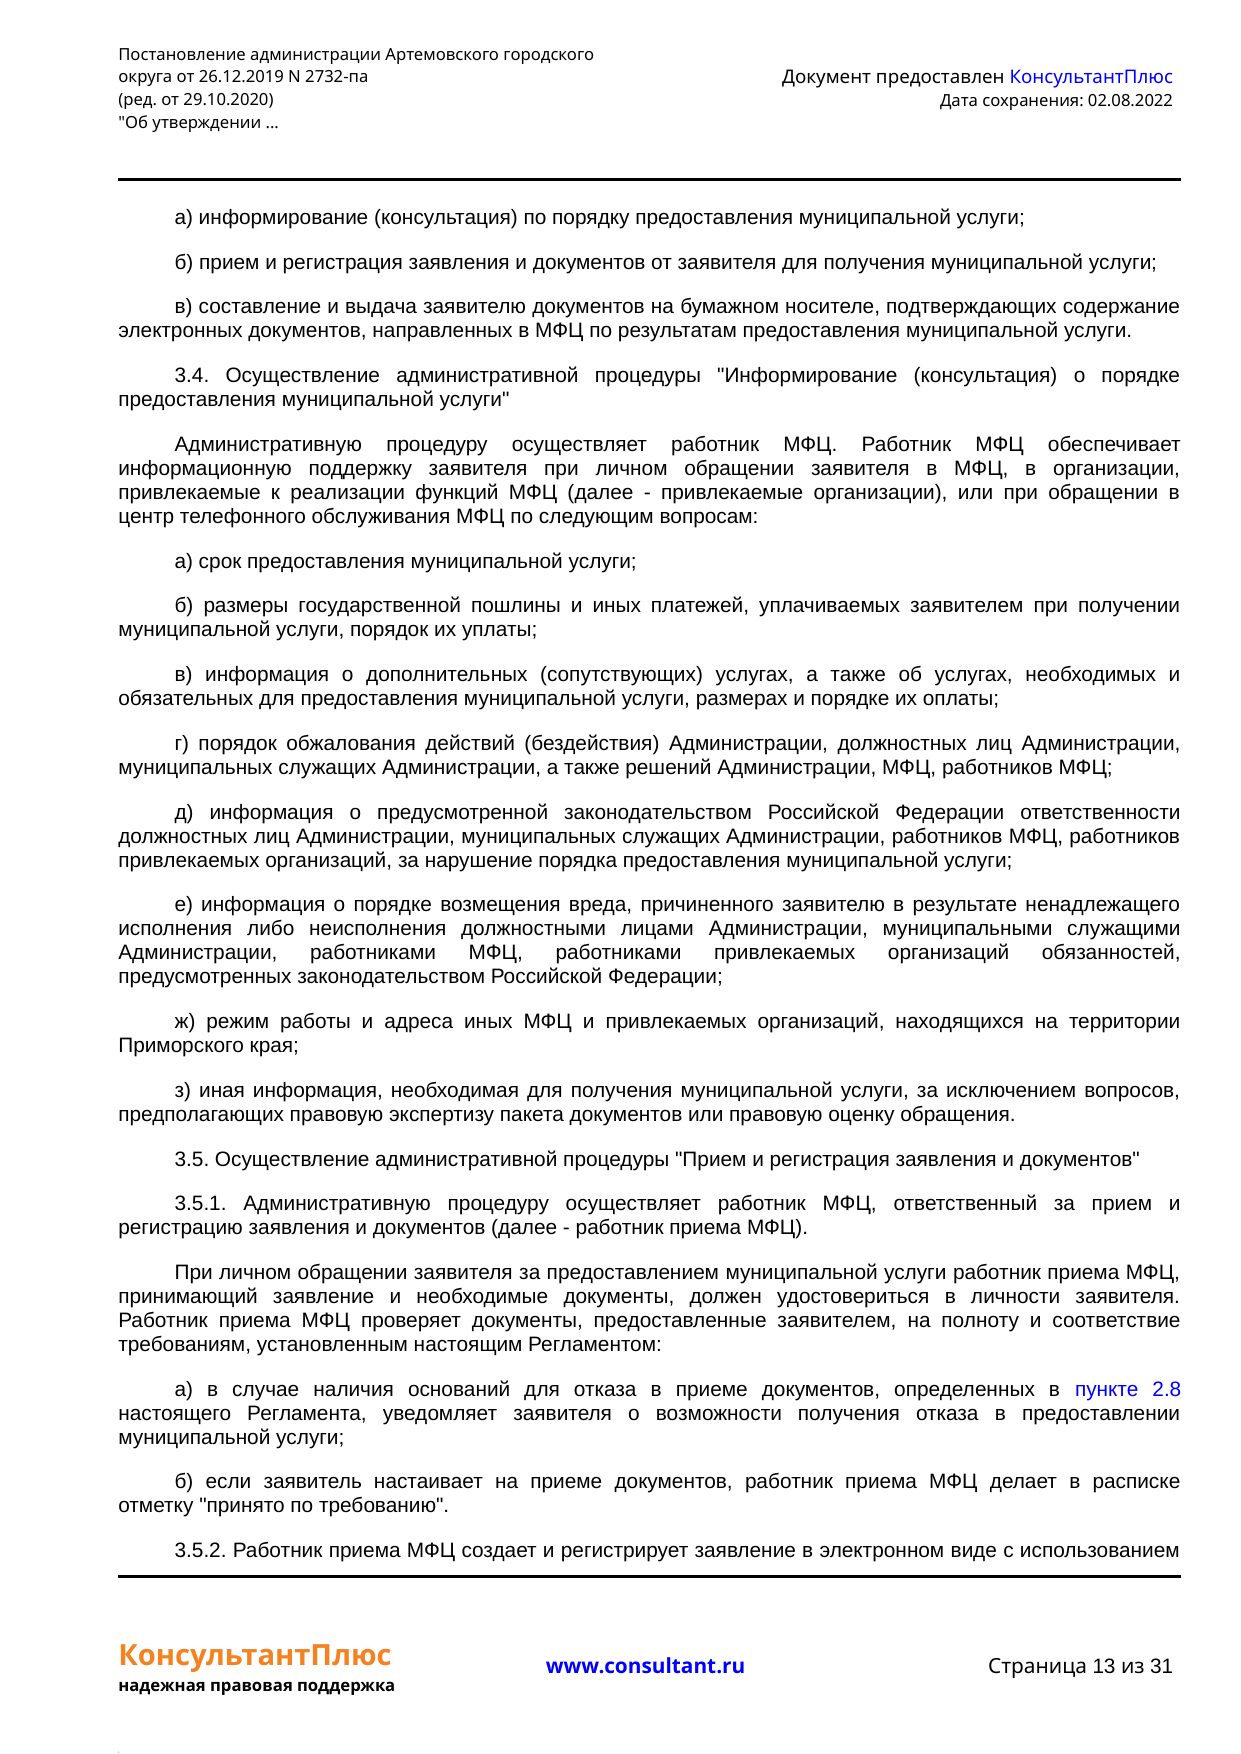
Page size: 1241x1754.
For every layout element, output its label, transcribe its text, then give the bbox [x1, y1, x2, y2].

text а) срок предоставления муниципальной услуги; [118, 548, 1181, 572]
text 3.4. Осуществление административной процедуры "Информирование (консультация) о порядке предоставления муниципальной услуги" [118, 363, 1181, 411]
text Административную процедуру осуществляет работник МФЦ. Работник МФЦ обеспечивает информационную поддержку заявителя при личном обращении заявителя в МФЦ, в организации, привлекаемые к реализации функций МФЦ (далее - привлекаемые организации), или при обращении в центр телефонного обслуживания МФЦ по следующим вопросам: [118, 432, 1181, 528]
text з) иная информация, необходимая для получения муниципальной услуги, за исключением вопросов, предполагающих правовую экспертизу пакета документов или правовую оценку обращения. [118, 1078, 1181, 1126]
text г) порядок обжалования действий (бездействия) Администрации, должностных лиц Администрации, муниципальных служащих Администрации, а также решений Администрации, МФЦ, работников МФЦ; [118, 731, 1181, 779]
text а) информирование (консультация) по порядку предоставления муниципальной услуги; [118, 205, 1181, 229]
text б) если заявитель настаивает на приеме документов, работник приема МФЦ делает в расписке отметку "принято по требованию". [118, 1469, 1181, 1517]
text в) информация о дополнительных (сопутствующих) услугах, а также об услугах, необходимых и обязательных для предоставления муниципальной услуги, размерах и порядке их оплаты; [118, 662, 1181, 710]
text ж) режим работы и адреса иных МФЦ и привлекаемых организаций, находящихся на территории Приморского края; [118, 1009, 1181, 1057]
text б) размеры государственной пошлины и иных платежей, уплачиваемых заявителем при получении муниципальной услуги, порядок их уплаты; [118, 593, 1181, 641]
text а) в случае наличия оснований для отказа в приеме документов, определенных в пункте 2.8 настоящего Регламента, уведомляет заявителя о возможности получения отказа в предоставлении муниципальной услуги; [118, 1377, 1181, 1448]
text д) информация о предусмотренной законодательством Российской Федерации ответственности должностных лиц Администрации, муниципальных служащих Администрации, работников МФЦ, работников привлекаемых организаций, за нарушение порядка предоставления муниципальной услуги; [118, 799, 1181, 871]
text 3.5. Осуществление административной процедуры "Прием и регистрация заявления и документов" [118, 1146, 1181, 1170]
text в) составление и выдача заявителю документов на бумажном носителе, подтверждающих содержание электронных документов, направленных в МФЦ по результатам предоставления муниципальной услуги. [118, 294, 1181, 342]
text При личном обращении заявителя за предоставлением муниципальной услуги работник приема МФЦ, принимающий заявление и необходимые документы, должен удостовериться в личности заявителя. Работник приема МФЦ проверяет документы, предоставленные заявителем, на полноту и соответствие требованиям, установленным настоящим Регламентом: [118, 1260, 1181, 1356]
text е) информация о порядке возмещения вреда, причиненного заявителю в результате ненадлежащего исполнения либо неисполнения должностными лицами Администрации, муниципальными служащими Администрации, работниками МФЦ, работниками привлекаемых организаций обязанностей, предусмотренных законодательством Российской Федерации; [118, 892, 1181, 988]
text 3.5.1. Административную процедуру осуществляет работник МФЦ, ответственный за прием и регистрацию заявления и документов (далее - работник приема МФЦ). [118, 1191, 1181, 1239]
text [118, 1538, 1181, 1562]
text б) прием и регистрация заявления и документов от заявителя для получения муниципальной услуги; [118, 249, 1181, 273]
